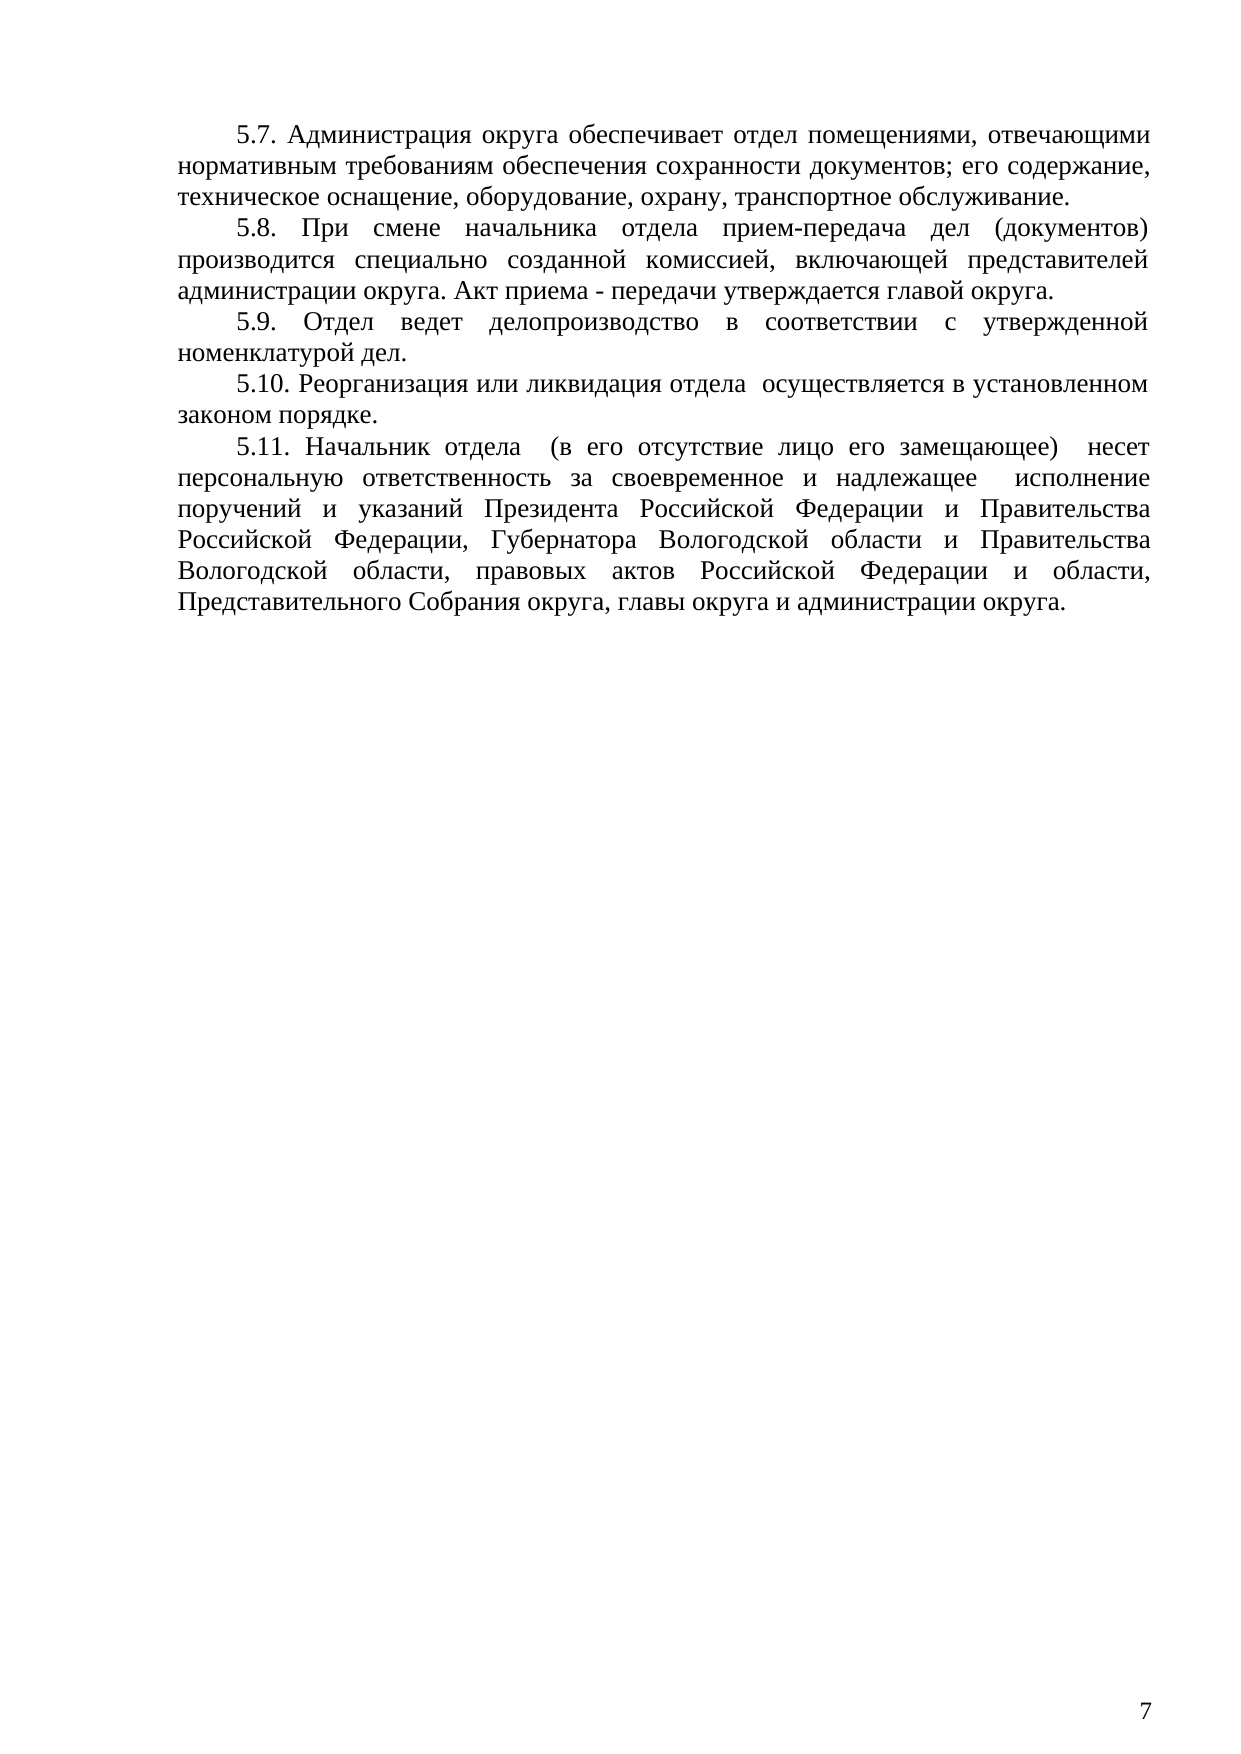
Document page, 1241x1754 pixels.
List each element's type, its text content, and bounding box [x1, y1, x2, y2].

text 5.7. Администрация округа обеспечивает отдел помещениями, отвечающими нормативным требованиям обеспечения сохранности документов; его содержание, техническое оснащение, оборудование, охрану, транспортное обслуживание. [177, 118, 1152, 212]
text 5.8. При смене начальника отдела прием-передача дел (документов) производится специально созданной комиссией, включающей представителей администрации округа. Акт приема - передачи утверждается главой округа. [177, 212, 1149, 305]
text 5.9. Отдел ведет делопроизводство в соответствии с утвержденной номенклатурой дел. [177, 305, 1149, 367]
text 5.11. Начальник отдела (в его отсутствие лицо его замещающее) несет персональную ответственность за своевременное и надлежащее исполнение поручений и указаний Президента Российской Федерации и Правительства Российской Федерации, Губернатора Вологодской области и Правительства Вологодской области, правовых актов Российской Федерации и области, Представительного Собрания округа, главы округа и администрации округа. [177, 429, 1152, 616]
text 5.10. Реорганизация или ликвидация отдела осуществляется в установленном законом порядке. [177, 367, 1149, 429]
